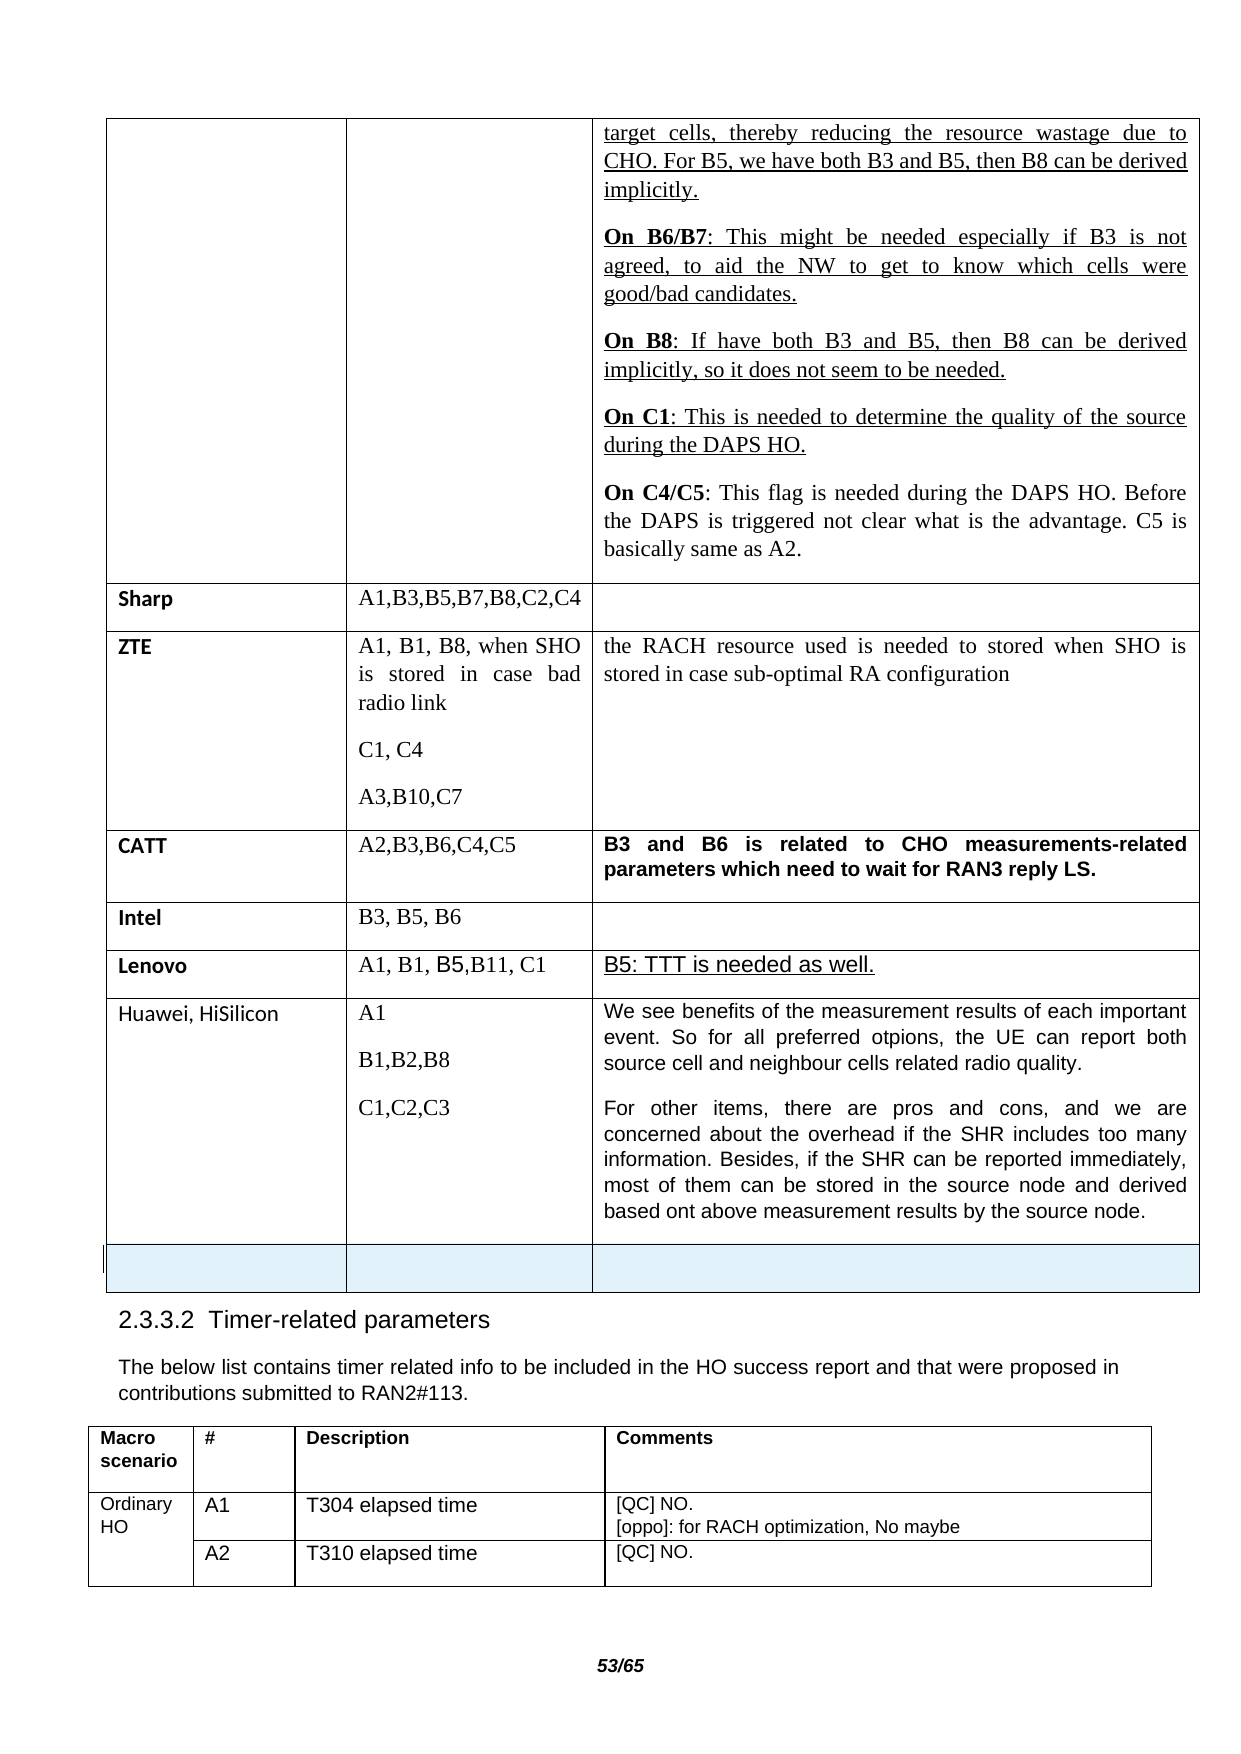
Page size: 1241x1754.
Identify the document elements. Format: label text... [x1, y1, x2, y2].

table_cell A1 [194, 1493, 294, 1540]
table_cell [347, 999, 592, 1243]
table_cell [107, 119, 346, 583]
table_cell [347, 632, 592, 830]
table_cell [593, 831, 1199, 902]
table_header # [194, 1427, 294, 1492]
text The below list contains timer related info to be included in the HO success report and that were proposed in contributions submitted to RAN2#113. [118, 1355, 1122, 1405]
table_cell [107, 584, 346, 631]
table_cell T304 elapsed time [296, 1493, 604, 1540]
table_cell [107, 632, 346, 830]
table_header Description [296, 1427, 604, 1492]
table_cell [347, 951, 592, 998]
table_cell [347, 903, 592, 950]
table_cell [107, 999, 346, 1243]
table_cell [347, 584, 592, 631]
table_cell [606, 1541, 1151, 1586]
table_cell [593, 584, 1199, 631]
table_cell [593, 632, 1199, 830]
table_cell [347, 119, 592, 583]
table_cell [593, 903, 1199, 950]
subtitle 2.3.3.2 Timer-related parameters [118, 1305, 1122, 1334]
table_cell [593, 119, 1199, 583]
table_header Comments [606, 1427, 1151, 1492]
table_cell [107, 831, 346, 902]
table_cell [347, 831, 592, 902]
table_cell [593, 951, 1199, 998]
table_cell T310 elapsed time [296, 1541, 604, 1586]
table_cell A2 [194, 1541, 294, 1586]
table_cell Ordinary HO [89, 1493, 193, 1586]
table_cell [593, 999, 1199, 1243]
table_cell [107, 951, 346, 998]
table_cell [107, 903, 346, 950]
table_header Macro scenario [89, 1427, 193, 1492]
table_cell [606, 1493, 1151, 1540]
